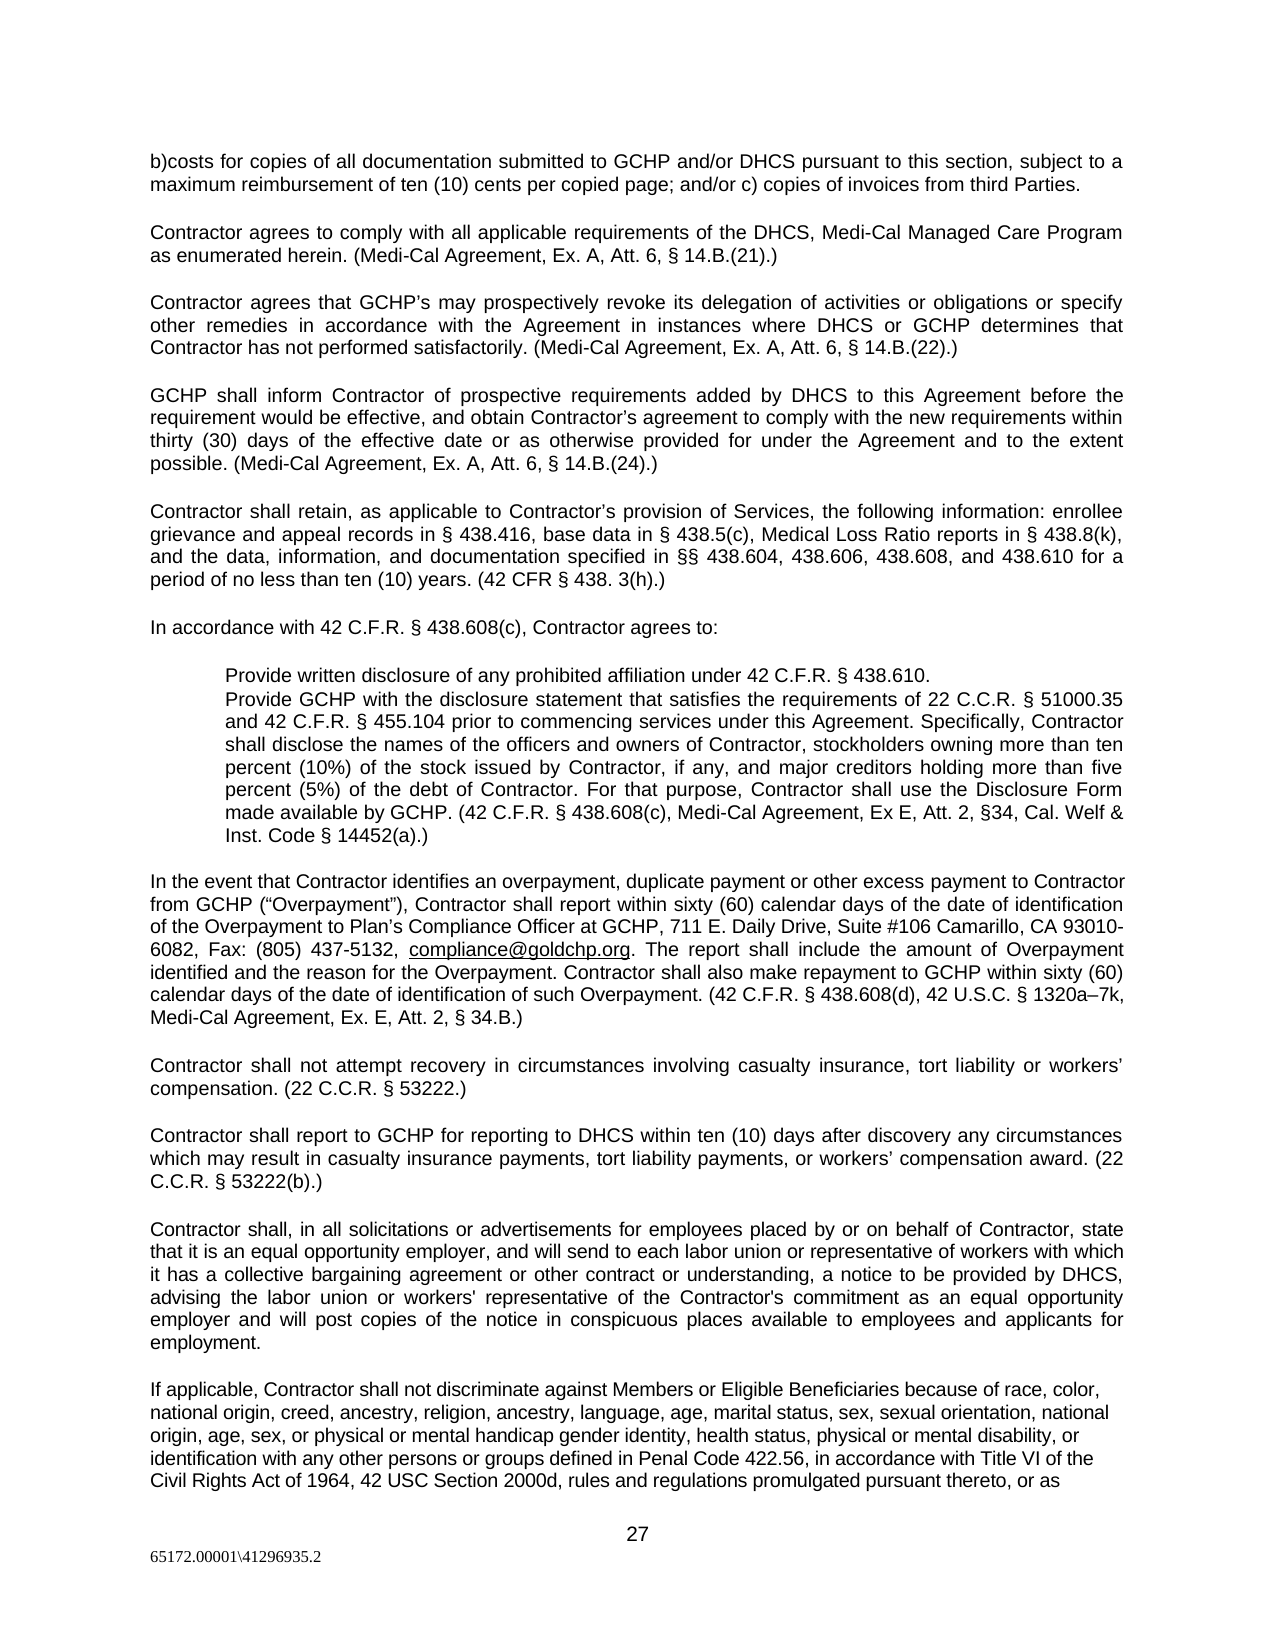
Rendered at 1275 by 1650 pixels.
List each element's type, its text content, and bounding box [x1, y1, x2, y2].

text GCHP shall inform Contractor of prospective requirements added by DHCS to this Agreement before the requirement would be effective, and obtain Contractor’s agreement to comply with the new requirements within thirty (30) days of the effective date or as otherwise provided for under the Agreement and to the extent possible. (Medi-Cal Agreement, Ex. A, Att. 6, § 14.B.(24).) [150, 383, 1125, 474]
text Contractor shall report to GCHP for reporting to DHCS within ten (10) days after discovery any circumstances which may result in casualty insurance payments, tort liability payments, or workers’ compensation award. (22 C.C.R. § 53222(b).) [150, 1124, 1125, 1192]
text Contractor agrees to comply with all applicable requirements of the DHCS, Medi-Cal Managed Care Program as enumerated herein. (Medi-Cal Agreement, Ex. A, Att. 6, § 14.B.(21).) [150, 221, 1125, 266]
text Contractor shall, in all solicitations or advertisements for employees placed by or on behalf of Contractor, state that it is an equal opportunity employer, and will send to each labor union or representative of workers with which it has a collective bargaining agreement or other contract or understanding, a notice to be provided by DHCS, advising the labor union or workers' representative of the Contractor's commitment as an equal opportunity employer and will post copies of the notice in conspicuous places available to employees and applicants for employment. [150, 1217, 1125, 1354]
text Provide written disclosure of any prohibited affiliation under 42 C.F.R. § 438.610. [225, 664, 1102, 687]
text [150, 1378, 1117, 1492]
text In accordance with 42 C.F.R. § 438.608(c), Contractor agrees to: [150, 616, 1125, 638]
text In the event that Contractor identifies an overpayment, duplicate payment or other excess payment to Contractor from GCHP (“Overpayment”), Contractor shall report within sixty (60) calendar days of the date of identification of the Overpayment to Plan’s Compliance Officer at GCHP, 711 E. Daily Drive, Suite #106 Camarillo, CA 93010-6082, Fax: (805) 437-5132, compliance@goldchp.org. The report shall include the amount of Overpayment identified and the reason for the Overpayment. Contractor shall also make repayment to GCHP within sixty (60) calendar days of the date of identification of such Overpayment. (42 C.F.R. § 438.608(d), 42 U.S.C. § 1320a–7k, Medi-Cal Agreement, Ex. E, Att. 2, § 34.B.) [150, 870, 1125, 1029]
text Contractor agrees that GCHP’s may prospectively revoke its delegation of activities or obligations or specify other remedies in accordance with the Agreement in instances where DHCS or GCHP determines that Contractor has not performed satisfactorily. (Medi-Cal Agreement, Ex. A, Att. 6, § 14.B.(22).) [150, 291, 1125, 359]
text Provide GCHP with the disclosure statement that satisfies the requirements of 22 C.C.R. § 51000.35 and 42 C.F.R. § 455.104 prior to commencing services under this Agreement. Specifically, Contractor shall disclose the names of the officers and owners of Contractor, stockholders owning more than ten percent (10%) of the stock issued by Contractor, if any, and major creditors holding more than five percent (5%) of the debt of Contractor. For that purpose, Contractor shall use the Disclosure Form made available by GCHP. (42 C.F.R. § 438.608(c), Medi-Cal Agreement, Ex E, Att. 2, §34, Cal. Welf & Inst. Code § 14452(a).) [225, 687, 1125, 846]
text Contractor shall not attempt recovery in circumstances involving casualty insurance, tort liability or workers’ compensation. (22 C.C.R. § 53222.) [150, 1054, 1125, 1099]
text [150, 150, 1125, 195]
text Contractor shall retain, as applicable to Contractor’s provision of Services, the following information: enrollee grievance and appeal records in § 438.416, base data in § 438.5(c), Medical Loss Ratio reports in § 438.8(k), and the data, information, and documentation specified in §§ 438.604, 438.606, 438.608, and 438.610 for a period of no less than ten (10) years. (42 CFR § 438. 3(h).) [150, 500, 1125, 591]
